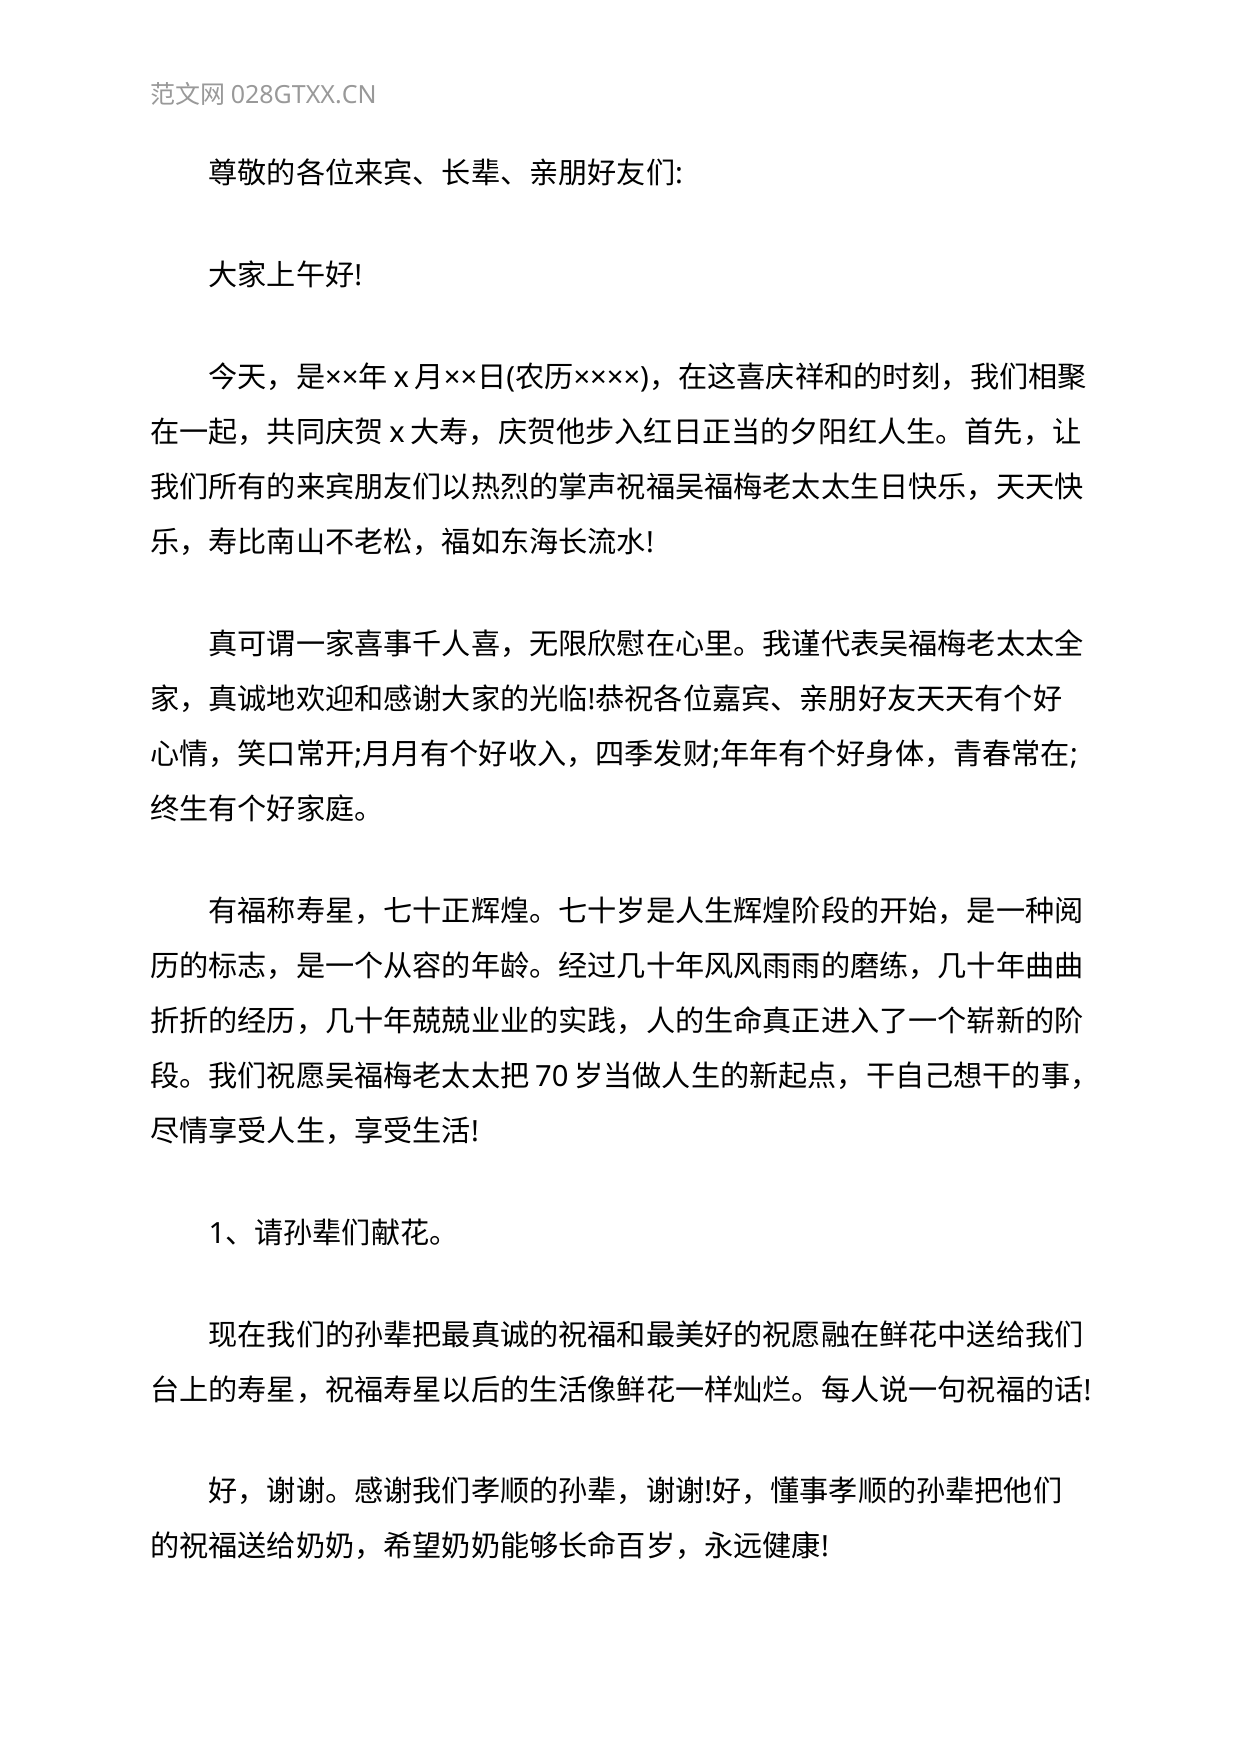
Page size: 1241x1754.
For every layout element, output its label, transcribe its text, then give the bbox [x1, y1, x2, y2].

text 今天，是××年x月××日(农历××××)，在这喜庆祥和的时刻，我们相聚在一起，共同庆贺x大寿，庆贺他步入红日正当的夕阳红人生。首先，让我们所有的来宾朋友们以热烈的掌声祝福吴福梅老太太生日快乐，天天快乐，寿比南山不老松，福如东海长流水! [150, 354, 1090, 561]
text 好，谢谢。感谢我们孝顺的孙辈，谢谢!好，懂事孝顺的孙辈把他们的祝福送给奶奶，希望奶奶能够长命百岁，永远健康! [150, 1468, 1090, 1565]
text 1、请孙辈们献花。 [150, 1209, 1090, 1252]
text 现在我们的孙辈把最真诚的祝福和最美好的祝愿融在鲜花中送给我们台上的寿星，祝福寿星以后的生活像鲜花一样灿烂。每人说一句祝福的话! [150, 1311, 1090, 1408]
text 大家上午好! [150, 252, 1090, 294]
text 尊敬的各位来宾、长辈、亲朋好友们: [150, 150, 1090, 192]
text 有福称寿星，七十正辉煌。七十岁是人生辉煌阶段的开始，是一种阅历的标志，是一个从容的年龄。经过几十年风风雨雨的磨练，几十年曲曲折折的经历，几十年兢兢业业的实践，人的生命真正进入了一个崭新的阶段。我们祝愿吴福梅老太太把70岁当做人生的新起点，干自己想干的事，尽情享受人生，享受生活! [150, 887, 1090, 1149]
text 真可谓一家喜事千人喜，无限欣慰在心里。我谨代表吴福梅老太太全家，真诚地欢迎和感谢大家的光临!恭祝各位嘉宾、亲朋好友天天有个好心情，笑口常开;月月有个好收入，四季发财;年年有个好身体，青春常在;终生有个好家庭。 [150, 621, 1090, 828]
